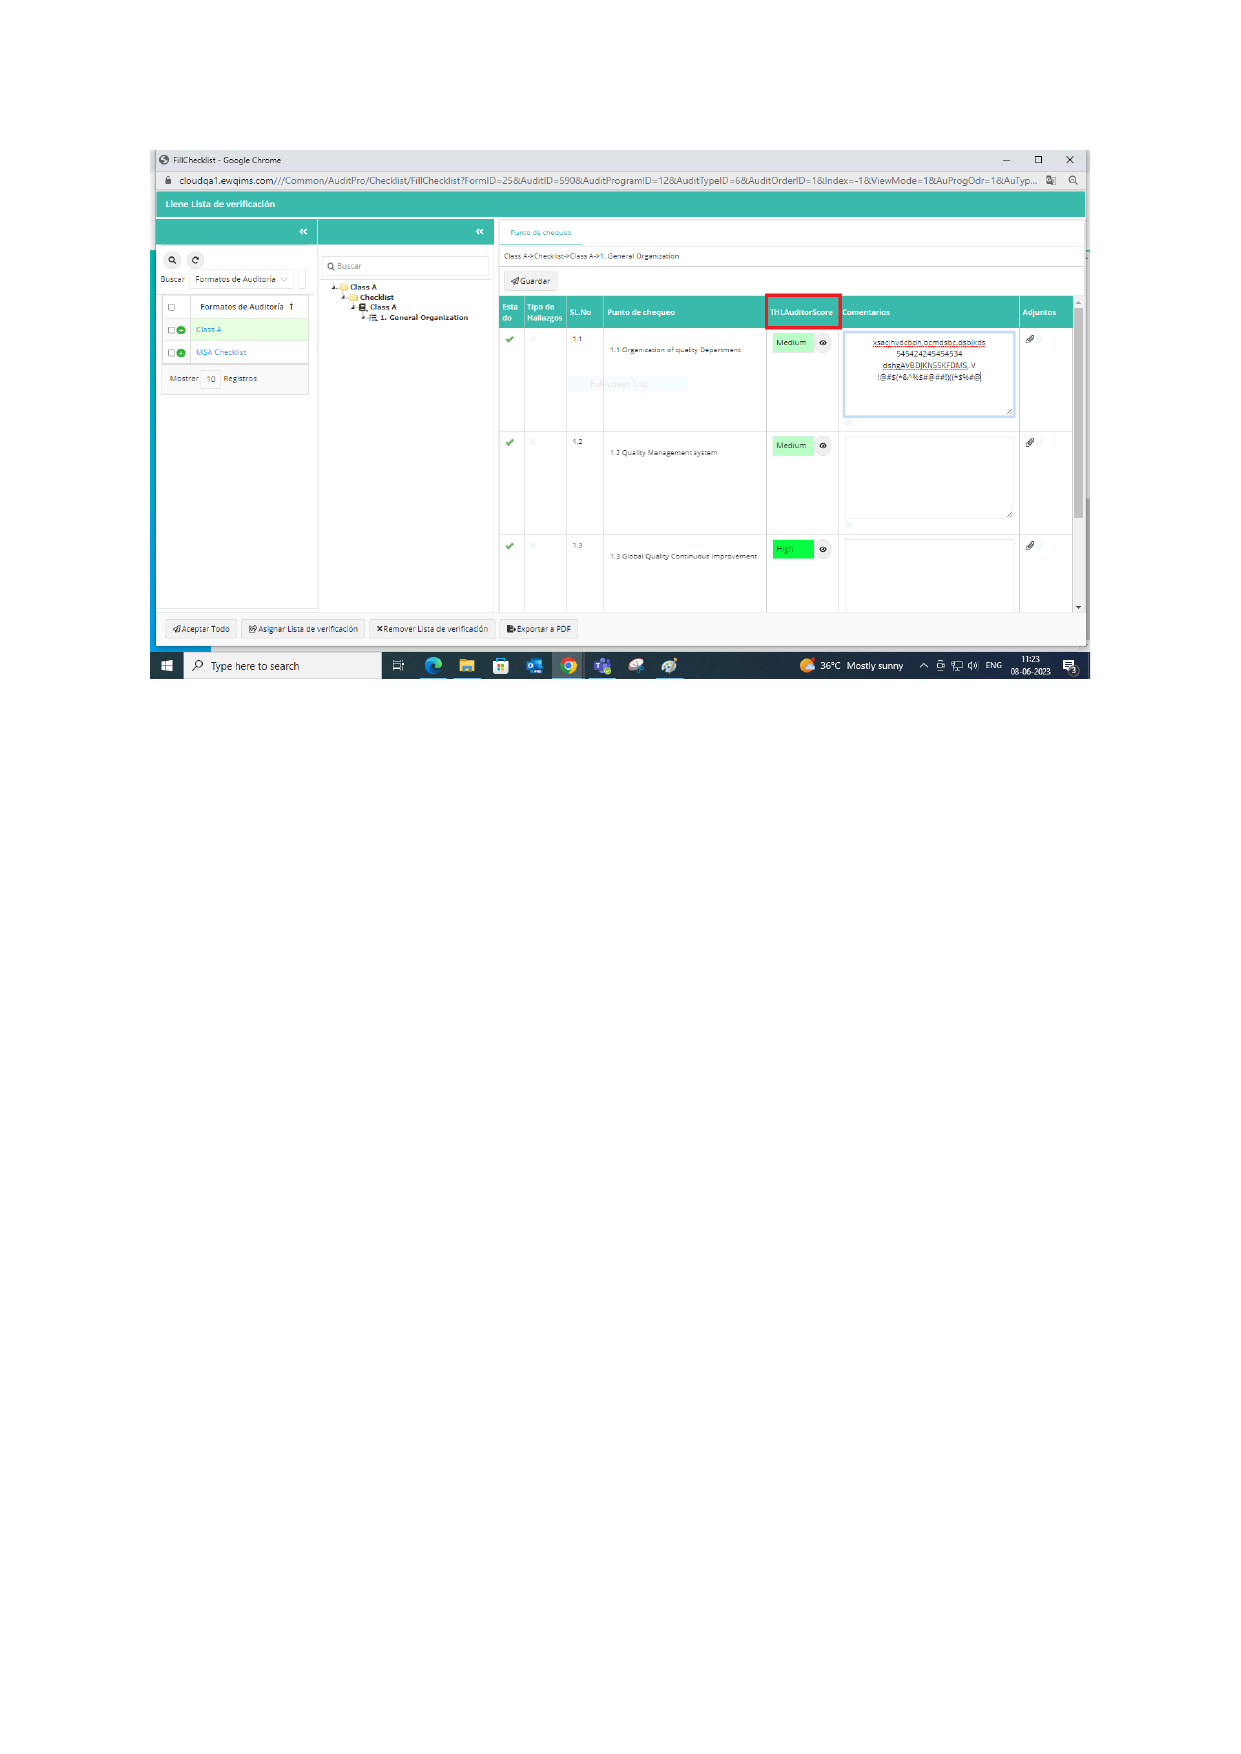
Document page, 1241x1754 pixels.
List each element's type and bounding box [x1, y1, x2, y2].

picture [150, 150, 1091, 679]
